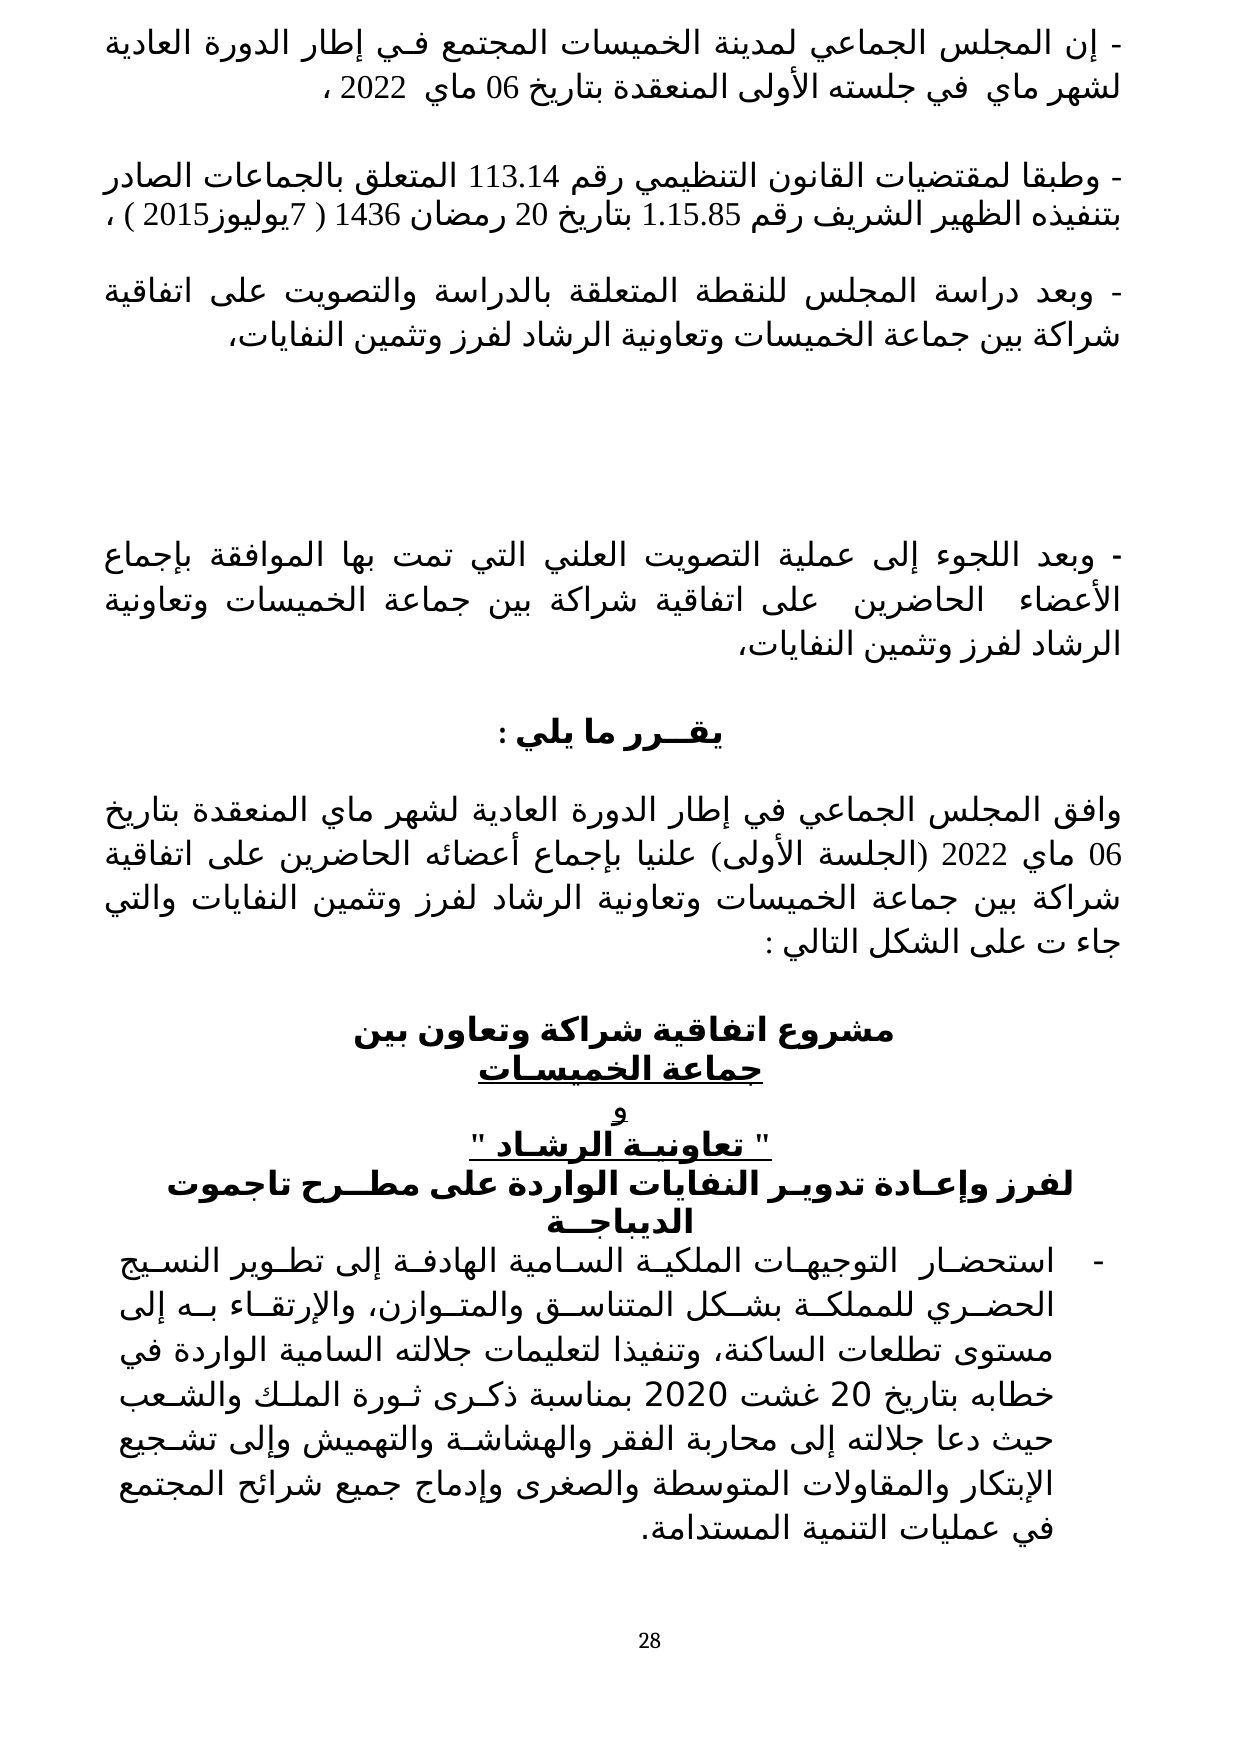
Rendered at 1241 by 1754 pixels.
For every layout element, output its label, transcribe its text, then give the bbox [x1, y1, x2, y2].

text - إن المجلس الجماعي لمدينة الخميسات المجتمع فـي إطار الدورة العادية لشهر ماي في جلسته الأولى المنعقدة بتاريخ 06 ماي 2022 ، [103, 24, 1122, 106]
list استحضار التوجيهات الملكية السامية الهادفة إلى تطوير النسيج الحضري للمملكة بشكل المتناسق والمتوازن، والإرتقاء به إلى مستوى تطلعات الساكنة، وتنفيذا لتعليمات جلالته السامية الواردة في خطابه بتاريخ 20 غشت 2020 بمناسبة ذكرى ثورة الملك والشعب حيث دعا جلالته إلى محاربة الفقر والهشاشة والتهميش وإلى تشجيع الإبتكار والمقاولات المتوسطة والصغرى وإدماج جميع شرائح المجتمع في عمليات التنمية المستدامة. [118, 1241, 1092, 1548]
text و [118, 1087, 1122, 1126]
text جماعة الخميسـات [118, 1049, 1122, 1087]
text - وبعد دراسة المجلس للنقطة المتعلقة بالدراسة والتصويت على اتفاقية شراكة بين جماعة الخميسات وتعاونية الرشاد لفرز وتثمين النفايات، [103, 271, 1122, 353]
text - وبعد اللجوء إلى عملية التصويت العلني التي تمت بها الموافقة بإجماع الأعضاء الحاضرين على اتفاقية شراكة بين جماعة الخميسات وتعاونية الرشاد لفرز وتثمين النفايات، [103, 535, 1122, 663]
text لفرز وإعـادة تدويـر النفايات الواردة على مطــرح تاجموت [118, 1164, 1122, 1202]
text يقــرر ما يلي : [103, 713, 1118, 752]
text مشروع اتفاقية شراكة وتعاون بين [118, 1011, 1122, 1049]
text - وطبقا لمقتضيات القانون التنظيمي رقم 113.14 المتعلق بالجماعات الصادر بتنفيذه الظهير الشريف رقم 1.15.85 بتاريخ 20 رمضان 1436 ( 7يوليوز2015 ) ، [103, 156, 1122, 232]
text وافق المجلس الجماعي في إطار الدورة العادية لشهر ماي المنعقدة بتاريخ 06 ماي 2022 (الجلسة الأولى) علنيا بإجماع أعضائه الحاضرين على اتفاقية شراكة بين جماعة الخميسات وتعاونية الرشاد لفرز وتثمين النفايات والتي جاء ت على الشكل التالي : [103, 790, 1122, 961]
text " تعاونيـة الرشـاد " [118, 1126, 1122, 1164]
text الديباجــة [118, 1202, 1122, 1241]
